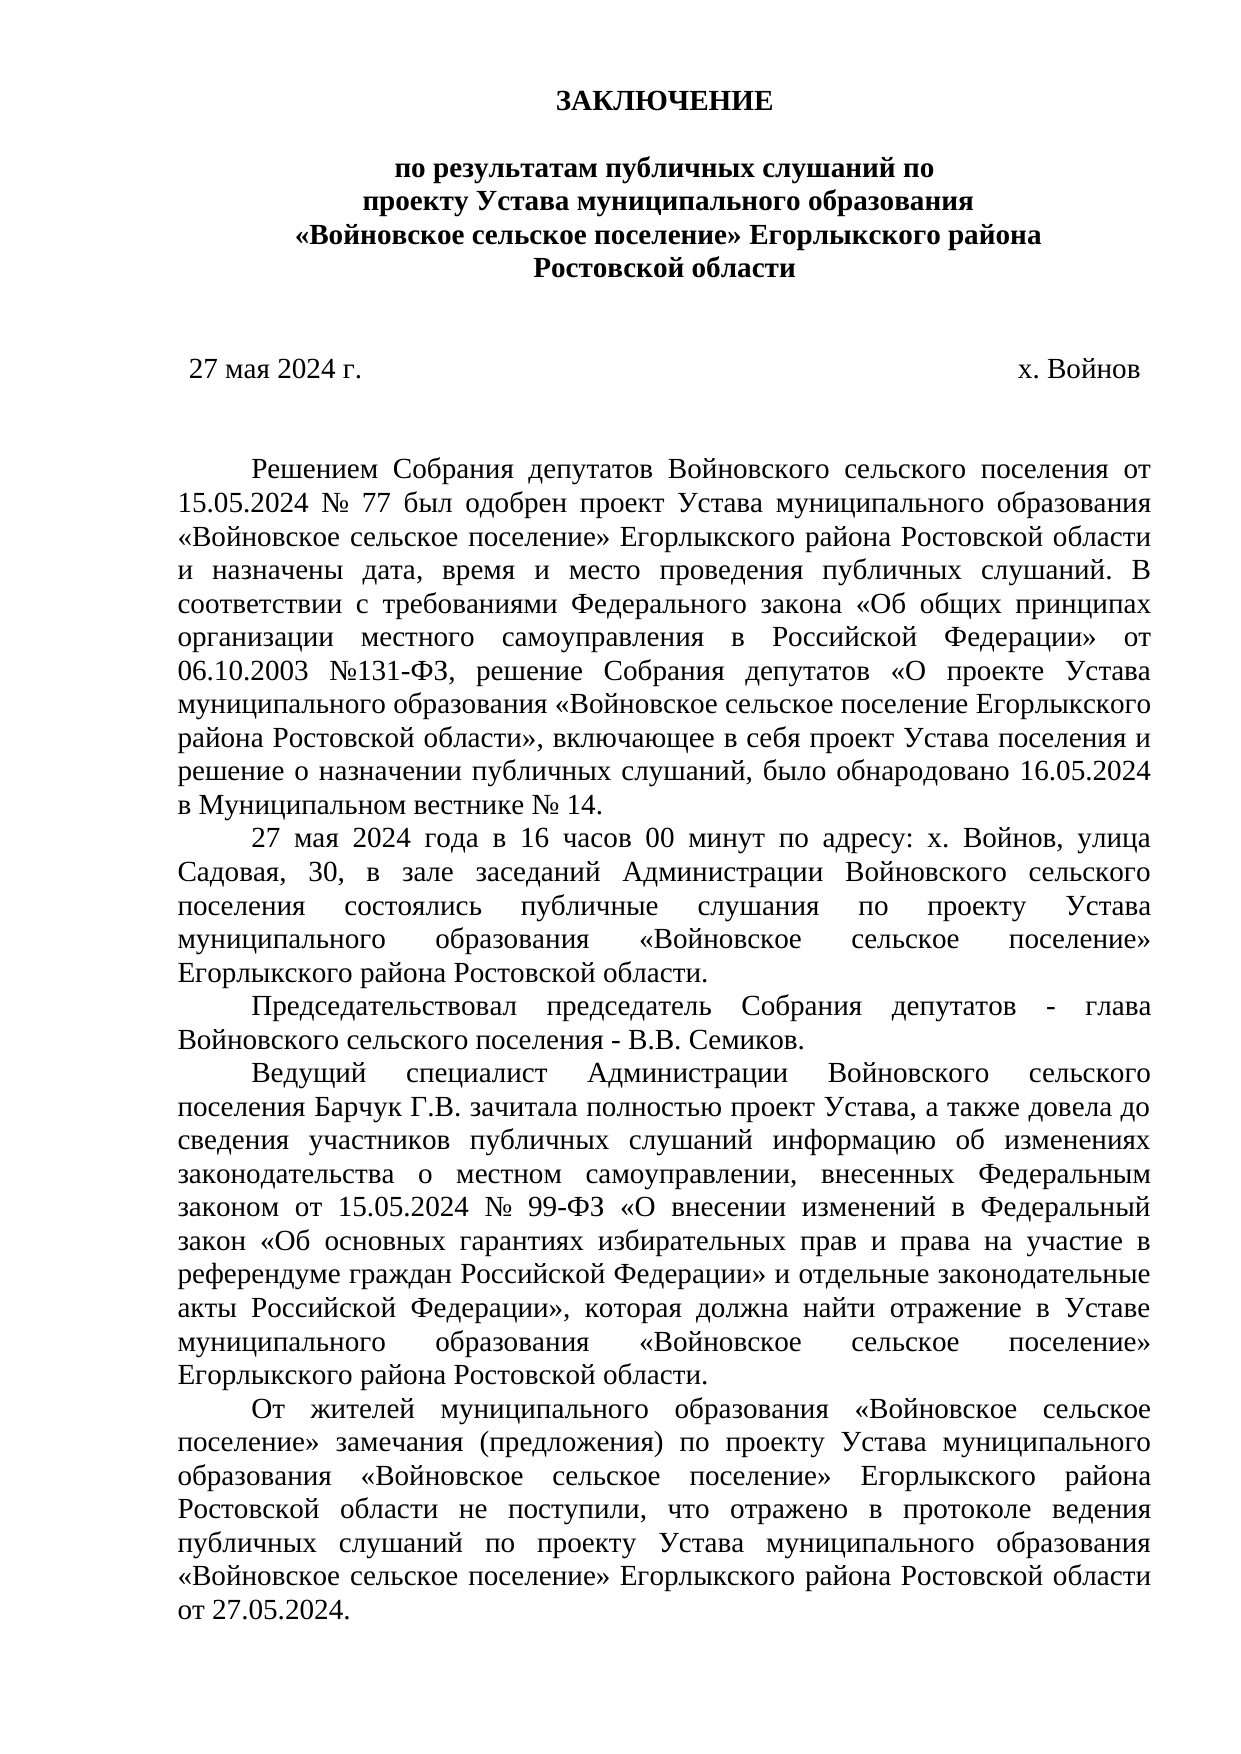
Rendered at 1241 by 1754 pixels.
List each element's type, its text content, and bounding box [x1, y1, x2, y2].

text Ростовской области [177, 250, 1152, 284]
text От жителей муниципального образования «Войновское сельское поселение» замечания (предложения) по проекту Устава муниципального образования «Войновское сельское поселение» Егорлыкского района Ростовской области не поступили, что отражено в протоколе ведения публичных слушаний по проекту Устава муниципального образования «Войновское сельское поселение» Егорлыкского района Ростовской области от 27.05.2024. [177, 1391, 1152, 1626]
text Решением Собрания депутатов Войновского сельского поселения от 15.05.2024 № 77 был одобрен проект Устава муниципального образования «Войновское сельское поселение» Егорлыкского района Ростовской области и назначены дата, время и место проведения публичных слушаний. В соответствии с требованиями Федерального закона «Об общих принципах организации местного самоуправления в Российской Федерации» от 06.10.2003 №131-ФЗ, решение Собрания депутатов «О проекте Устава муниципального образования «Войновское сельское поселение Егорлыкского района Ростовской области», включающее в себя проект Устава поселения и решение о назначении публичных слушаний, было обнародовано 16.05.2024 в Муниципальном вестнике № 14. [177, 452, 1152, 821]
text Ведущий специалист Администрации Войновского сельского поселения Барчук Г.В. зачитала полностью проект Устава, а также довела до сведения участников публичных слушаний информацию об изменениях законодательства о местном самоуправлении, внесенных Федеральным законом от 15.05.2024 № 99-ФЗ «О внесении изменений в Федеральный закон «Об основных гарантиях избирательных прав и права на участие в референдуме граждан Российской Федерации» и отдельные законодательные акты Российской Федерации», которая должна найти отражение в Уставе муниципального образования «Войновское сельское поселение» Егорлыкского района Ростовской области. [177, 1055, 1152, 1391]
text 27 мая 2024 года в 16 часов 00 минут по адресу: х. Войнов, улица Садовая, 30, в зале заседаний Администрации Войновского сельского поселения состоялись публичные слушания по проекту Устава муниципального образования «Войновское сельское поселение» Егорлыкского района Ростовской области. [177, 821, 1152, 988]
text по результатам публичных слушаний по [177, 150, 1152, 183]
table_header х. Войнов [664, 351, 1152, 418]
text Председательствовал председатель Собрания депутатов - глава Войновского сельского поселения - В.В. Семиков. [177, 988, 1152, 1055]
table_header 27 мая 2024 г. [177, 351, 664, 418]
text «Войновское сельское поселение» Егорлыкского района [177, 217, 1152, 250]
text ЗАКЛЮЧЕНИЕ [177, 83, 1152, 116]
text проекту Устава муниципального образования [177, 183, 1152, 217]
